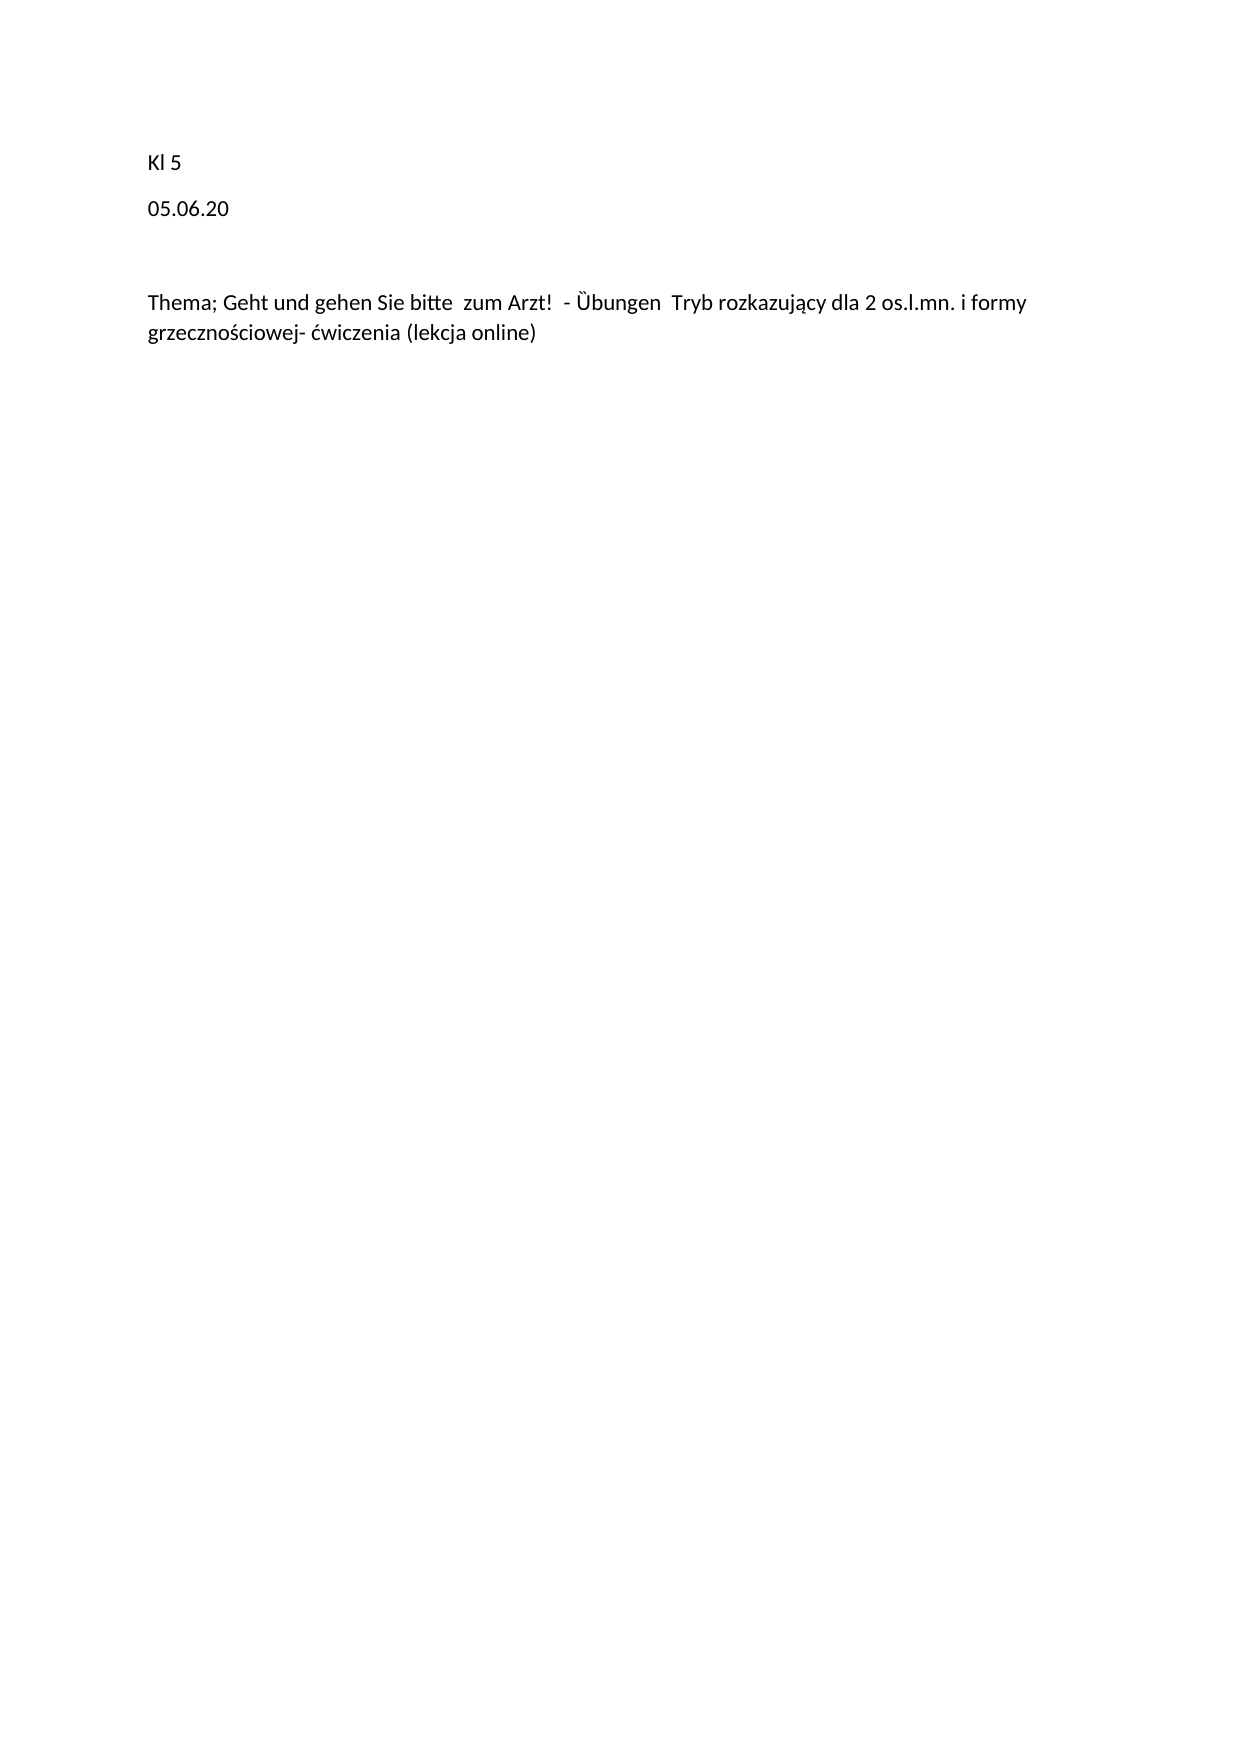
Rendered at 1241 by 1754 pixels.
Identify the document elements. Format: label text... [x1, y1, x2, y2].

text 05.06.20 [148, 194, 1093, 222]
text Kl 5 [148, 148, 1093, 176]
text Thema; Geht und gehen Sie bitte zum Arzt! - Ȕbungen Tryb rozkazujący dla 2 os.l.mn. i formy grzecznościowej- ćwiczenia (lekcja online) [148, 288, 1093, 346]
